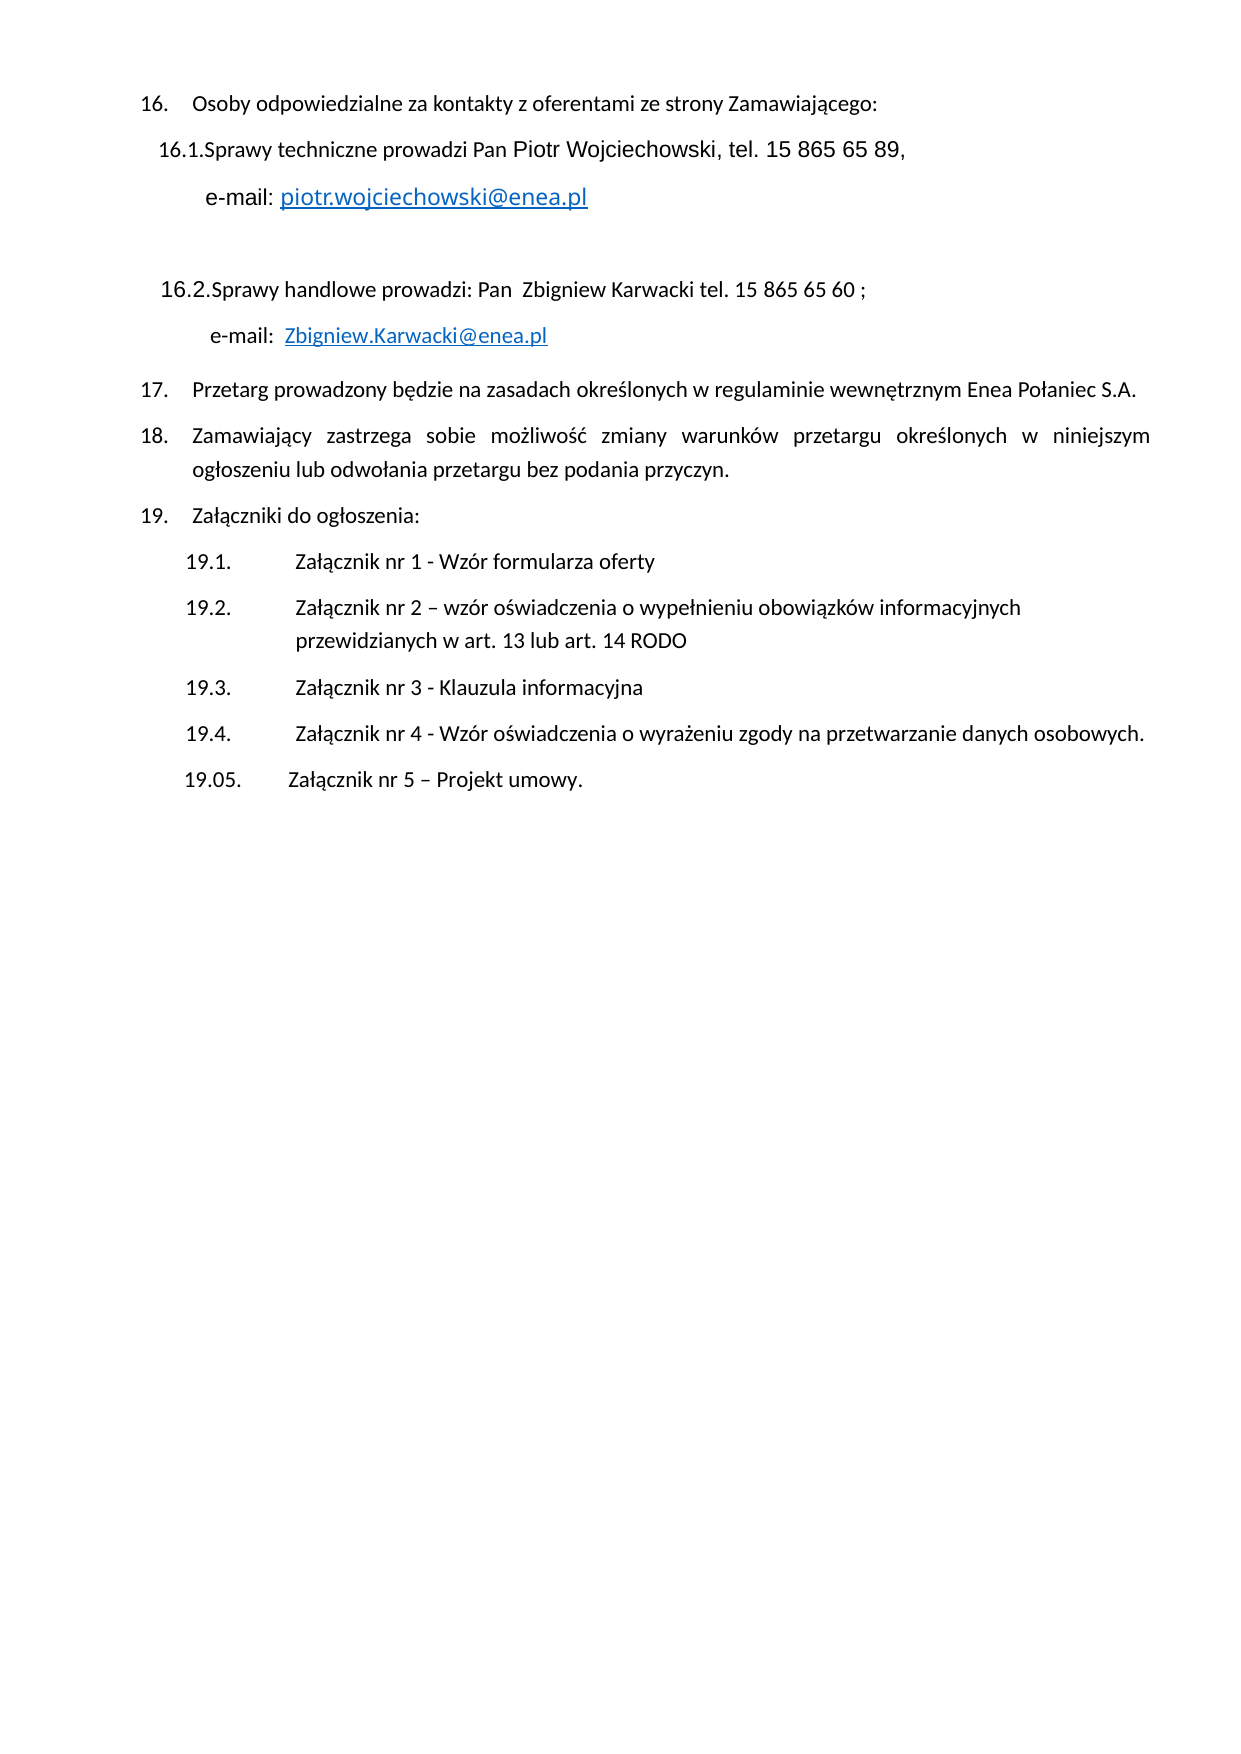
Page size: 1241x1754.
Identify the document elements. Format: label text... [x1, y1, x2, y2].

subtitle Załącznik nr 4 - Wzór oświadczenia o wyrażeniu zgody na przetwarzanie danych osobowych. [185, 719, 1152, 747]
subtitle Zamawiający zastrzega sobie możliwość zmiany warunków przetargu określonych w niniejszym ogłoszeniu lub odwołania przetargu bez podania przyczyn. [140, 421, 1152, 483]
subtitle Załącznik nr 1 - Wzór formularza oferty [185, 547, 1152, 575]
text 19.05. Załącznik nr 5 – Projekt umowy. [148, 765, 1152, 793]
text e-mail: Zbigniew.Karwacki@enea.pl [148, 321, 1152, 349]
subtitle Osoby odpowiedzialne za kontakty z oferentami ze strony Zamawiającego: [140, 89, 1152, 117]
subtitle Załącznik nr 3 - Klauzula informacyjna [185, 673, 1152, 701]
subtitle Załącznik nr 2 – wzór oświadczenia o wypełnieniu obowiązków informacyjnych przewidzianych w art. 13 lub art. 14 RODO [185, 593, 1152, 654]
subtitle 16.1.Sprawy techniczne prowadzi Pan Piotr Wojciechowski, tel. 15 865 65 89, [148, 135, 1152, 163]
subtitle Załączniki do ogłoszenia: [140, 501, 1152, 529]
subtitle 16.2.Sprawy handlowe prowadzi: Pan Zbigniew Karwacki tel. 15 865 65 60 ; [148, 275, 1152, 303]
subtitle e-mail: piotr.wojciechowski@enea.pl [148, 181, 1152, 212]
subtitle Przetarg prowadzony będzie na zasadach określonych w regulaminie wewnętrznym Enea Połaniec S.A. [140, 375, 1152, 403]
